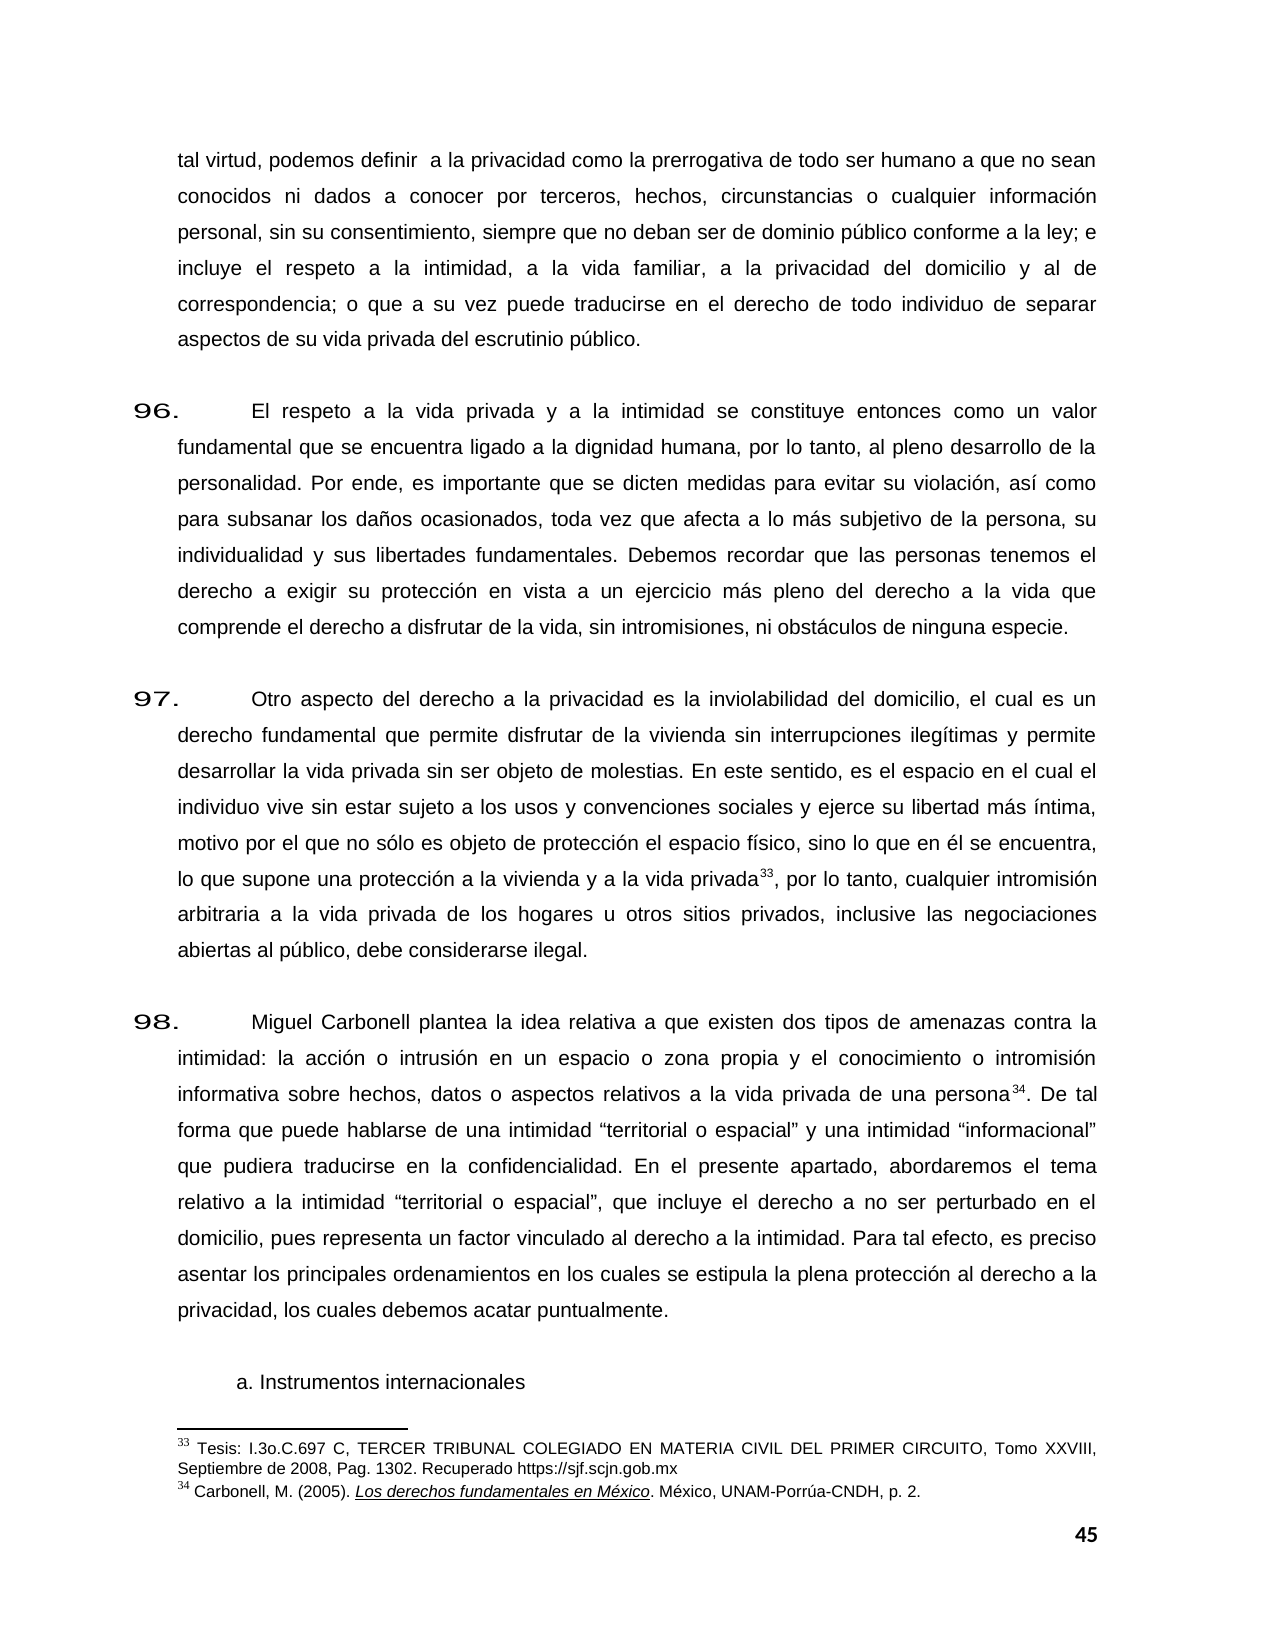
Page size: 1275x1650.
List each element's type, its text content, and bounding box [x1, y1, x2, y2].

list El respeto a la vida privada y a la intimidad se constituye entonces como un valor fundamental que se encuentra ligado a la dignidad humana, por lo tanto, al pleno desarrollo de la personalidad. Por ende, es importante que se dicten medidas para evitar su violación, así como para subsanar los daños ocasionados, toda vez que afecta a lo más subjetivo de la persona, su individualidad y sus libertades fundamentales. Debemos recordar que las personas tenemos el derecho a exigir su protección en vista a un ejercicio más pleno del derecho a la vida que comprende el derecho a disfrutar de la vida, sin intromisiones, ni obstáculos de ninguna especie. [133, 399, 1098, 639]
text a. Instrumentos internacionales [236, 1369, 1098, 1393]
list Miguel Carbonell plantea la idea relativa a que existen dos tipos de amenazas contra la intimidad: la acción o intrusión en un espacio o zona propia y el conocimiento o intromisión informativa sobre hechos, datos o aspectos relativos a la vida privada de una persona. De tal forma que puede hablarse de una intimidad “territorial o espacial” y una intimidad “informacional” que pudiera traducirse en la confidencialidad. En el presente apartado, abordaremos el tema relativo a la intimidad “territorial o espacial”, que incluye el derecho a no ser perturbado en el domicilio, pues representa un factor vinculado al derecho a la intimidad. Para tal efecto, es preciso asentar los principales ordenamientos en los cuales se estipula la plena protección al derecho a la privacidad, los cuales debemos acatar puntualmente. [133, 1010, 1098, 1322]
list Otro aspecto del derecho a la privacidad es la inviolabilidad del domicilio, el cual es un derecho fundamental que permite disfrutar de la vivienda sin interrupciones ilegítimas y permite desarrollar la vida privada sin ser objeto de molestias. En este sentido, es el espacio en el cual el individuo vive sin estar sujeto a los usos y convenciones sociales y ejerce su libertad más íntima, motivo por el que no sólo es objeto de protección el espacio físico, sino lo que en él se encuentra, lo que supone una protección a la vivienda y a la vida privada, por lo tanto, cualquier intromisión arbitraria a la vida privada de los hogares u otros sitios privados, inclusive las negociaciones abiertas al público, debe considerarse ilegal. [133, 687, 1098, 962]
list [133, 148, 1098, 351]
